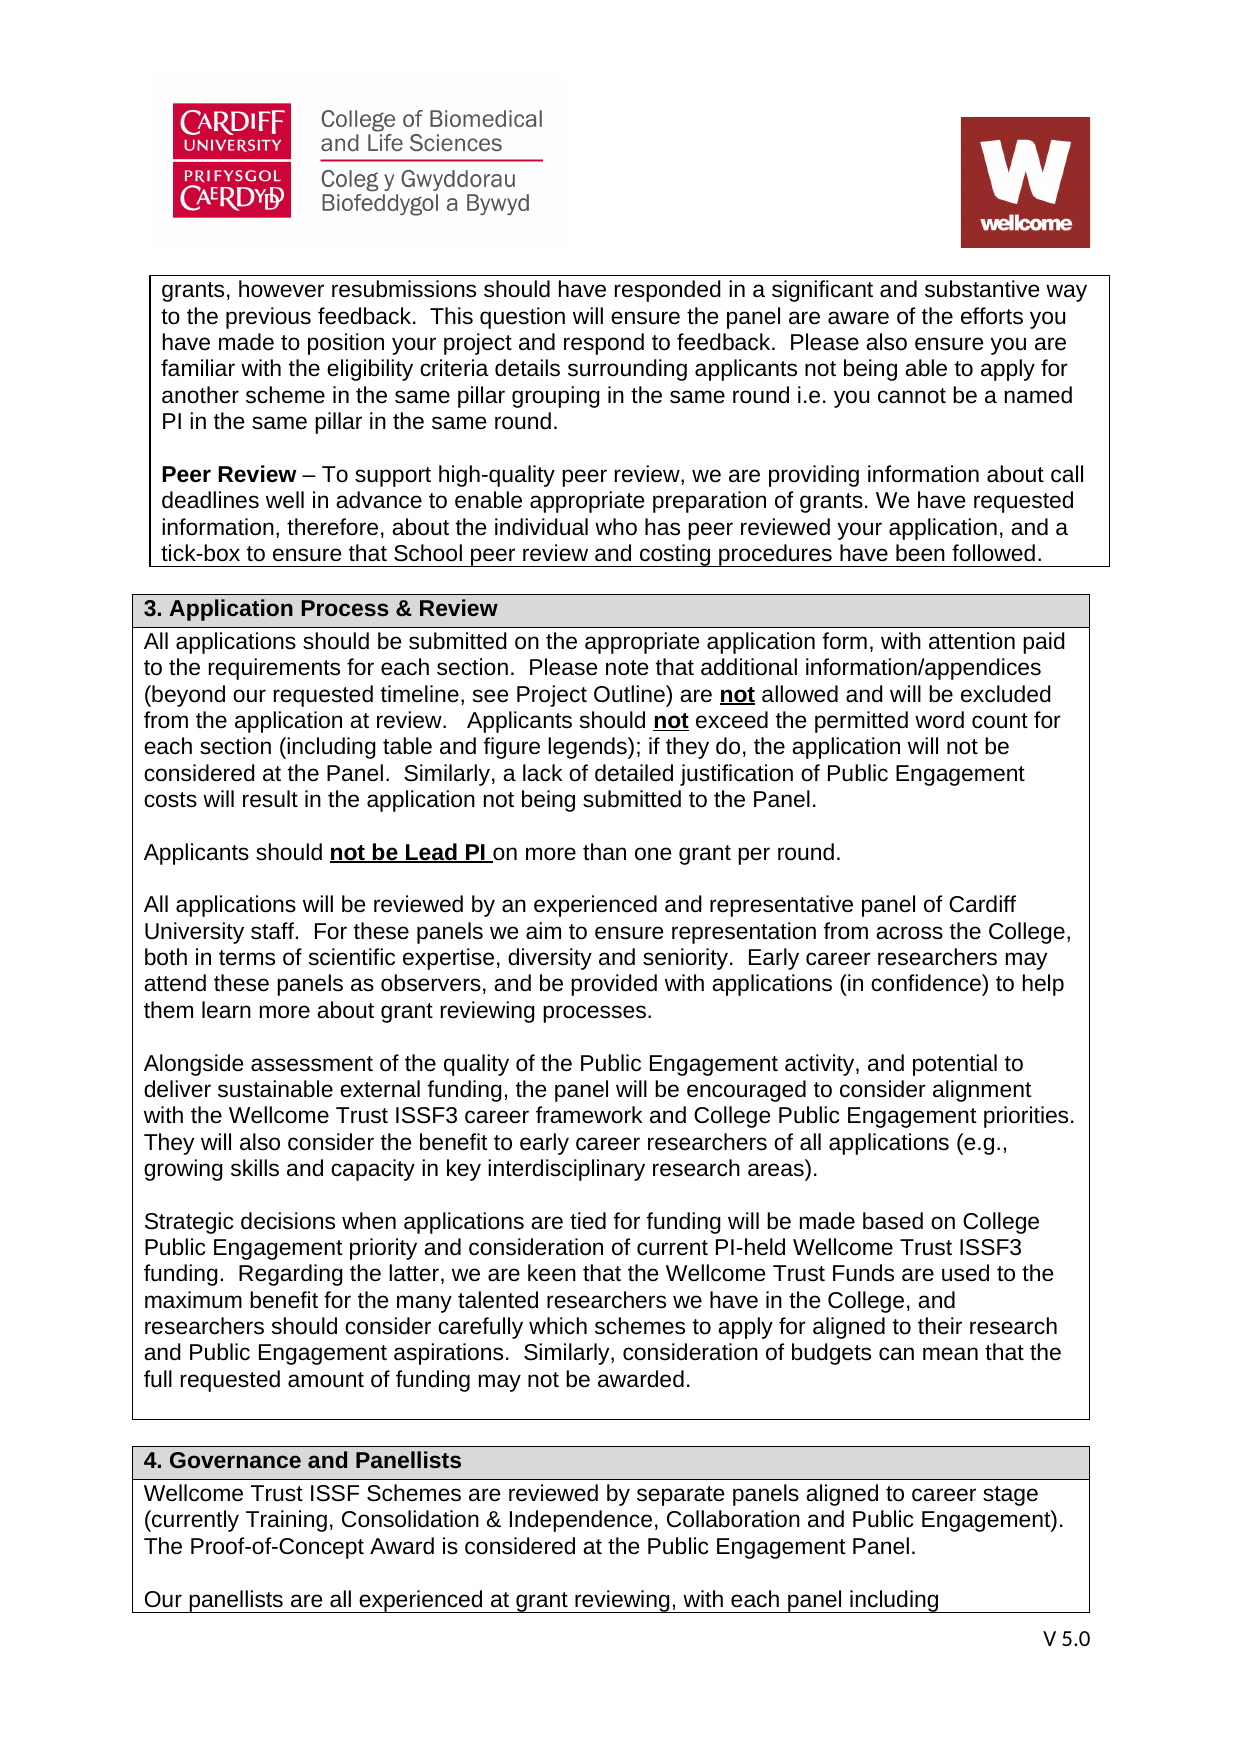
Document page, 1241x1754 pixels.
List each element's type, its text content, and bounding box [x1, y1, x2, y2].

picture [150, 73, 566, 248]
table_header 3. Application Process & Review [133, 595, 1089, 627]
table_header 4. Governance and Panellists [133, 1447, 1089, 1479]
table_cell All applications should be submitted on the appropriate application form, with attention paid to the requirements for each section. Please note that additional information/appendices (beyond our requested timeline, see Project Outline) are not allowed and will be excluded from the application at review. Applicants should not exceed the permitted word count for each section (including table and figure legends); if they do, the application will not be considered at the Panel. Similarly, a lack of detailed justification of Public Engagement costs will result in the application not being submitted to the Panel. Applicants should not be Lead PI on more than one grant per round. All applications will be reviewed by an experienced and representative panel of Cardiff University staff. For these panels we aim to ensure representation from across the College, both in terms of scientific expertise, diversity and seniority. Early career researchers may attend these panels as observers, and be provided with applications (in confidence) to help them learn more about grant reviewing processes. Alongside assessment of the quality of the Public Engagement activity, and potential to deliver sustainable external funding, the panel will be encouraged to consider alignment with the Wellcome Trust ISSF3 career framework and College Public Engagement priorities. They will also consider the benefit to early career researchers of all applications (e.g., growing skills and capacity in key interdisciplinary research areas). Strategic decisions when applications are tied for funding will be made based on College Public Engagement priority and consideration of current PI-held Wellcome Trust ISSF3 funding. Regarding the latter, we are keen that the Wellcome Trust Funds are used to the maximum benefit for the many talented researchers we have in the College, and researchers should consider carefully which schemes to apply for aligned to their research and Public Engagement aspirations. Similarly, consideration of budgets can mean that the full requested amount of funding may not be awarded. [133, 628, 1089, 1418]
